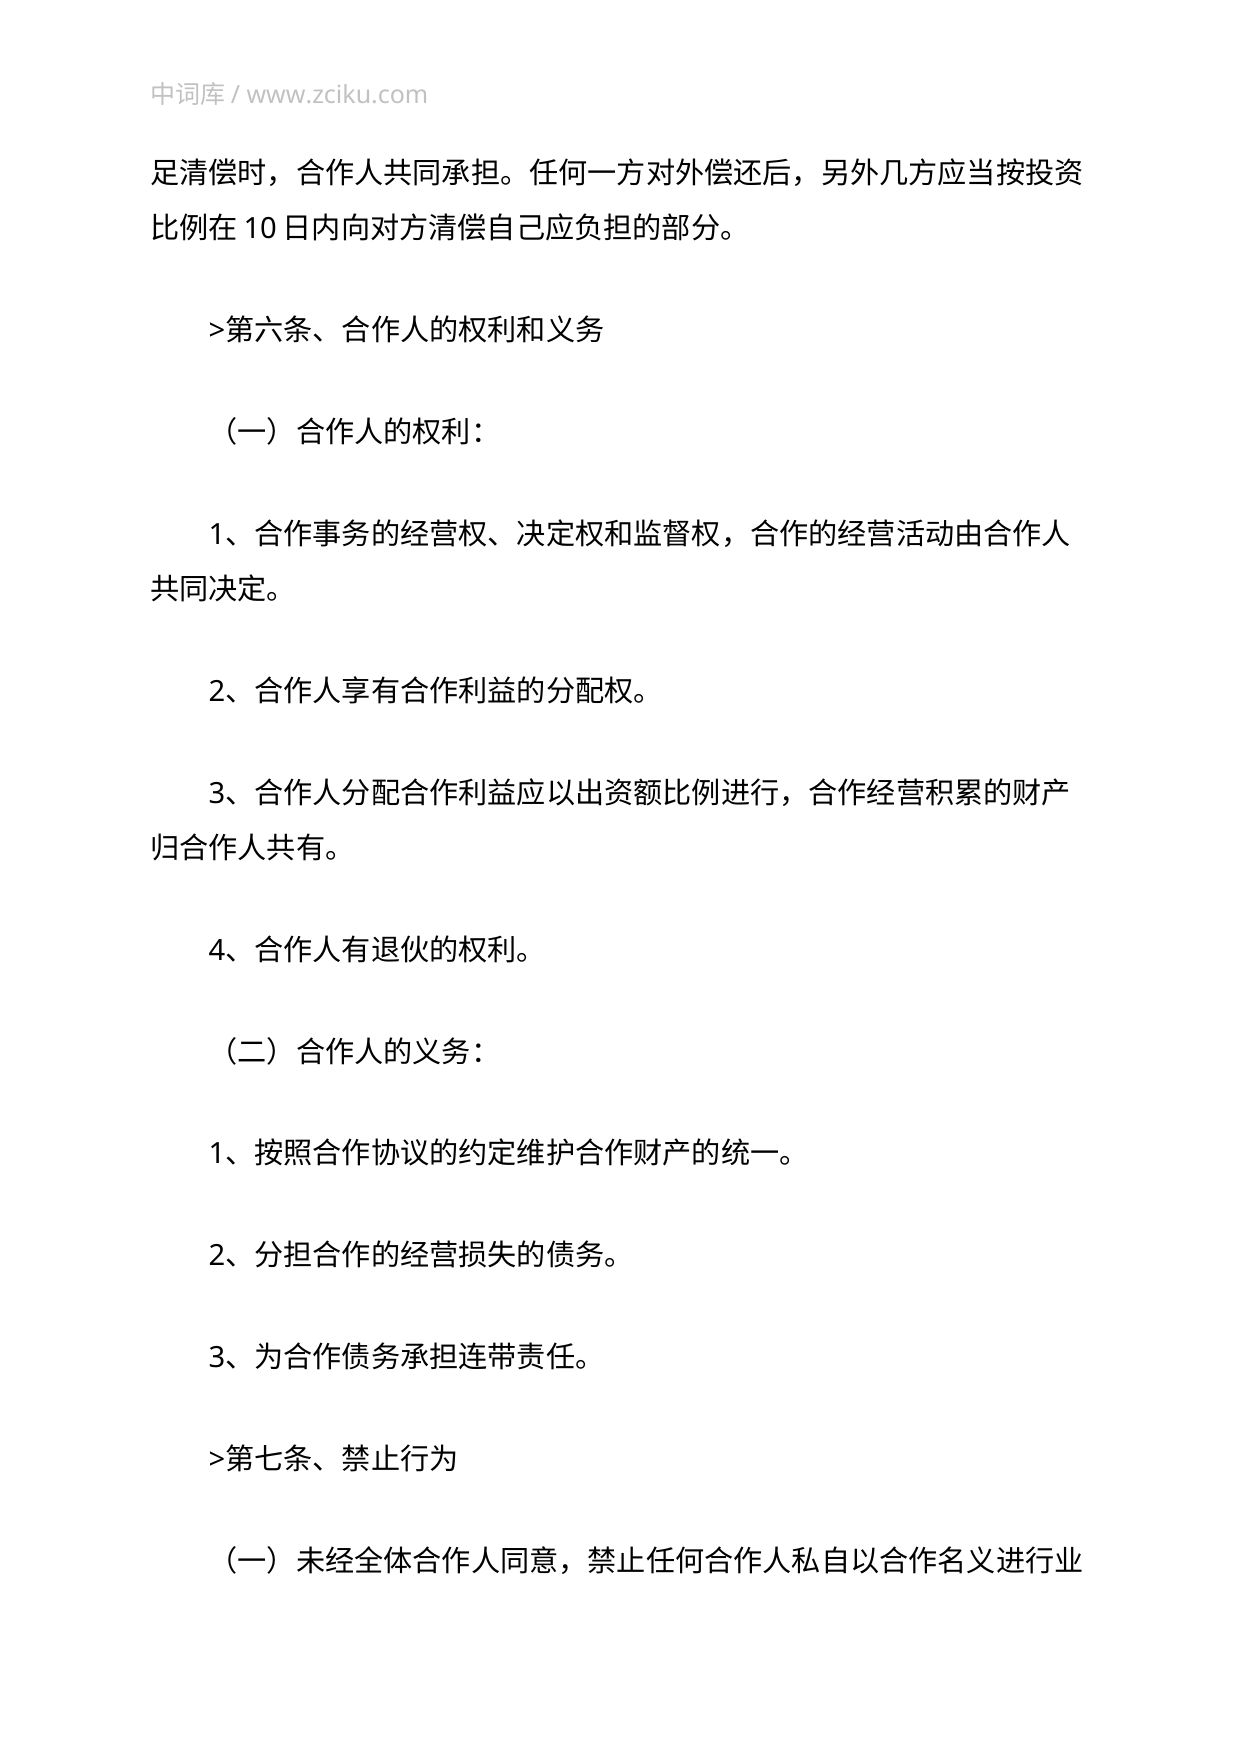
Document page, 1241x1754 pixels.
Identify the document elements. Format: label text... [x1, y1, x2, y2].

text 4、合作人有退伙的权利。 [150, 926, 1090, 968]
text 1、合作事务的经营权、决定权和监督权，合作的经营活动由合作人共同决定。 [150, 511, 1090, 608]
text （一）合作人的权利： [150, 409, 1090, 451]
text （二）合作人的义务： [150, 1028, 1090, 1070]
text 3、合作人分配合作利益应以出资额比例进行，合作经营积累的财产归合作人共有。 [150, 769, 1090, 867]
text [150, 1538, 1090, 1580]
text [150, 150, 1090, 247]
text 3、为合作债务承担连带责任。 [150, 1334, 1090, 1376]
text 2、合作人享有合作利益的分配权。 [150, 667, 1090, 710]
text 2、分担合作的经营损失的债务。 [150, 1232, 1090, 1274]
text >第七条、禁止行为 [150, 1436, 1090, 1478]
text >第六条、合作人的权利和义务 [150, 307, 1090, 349]
text 1、按照合作协议的约定维护合作财产的统一。 [150, 1130, 1090, 1172]
